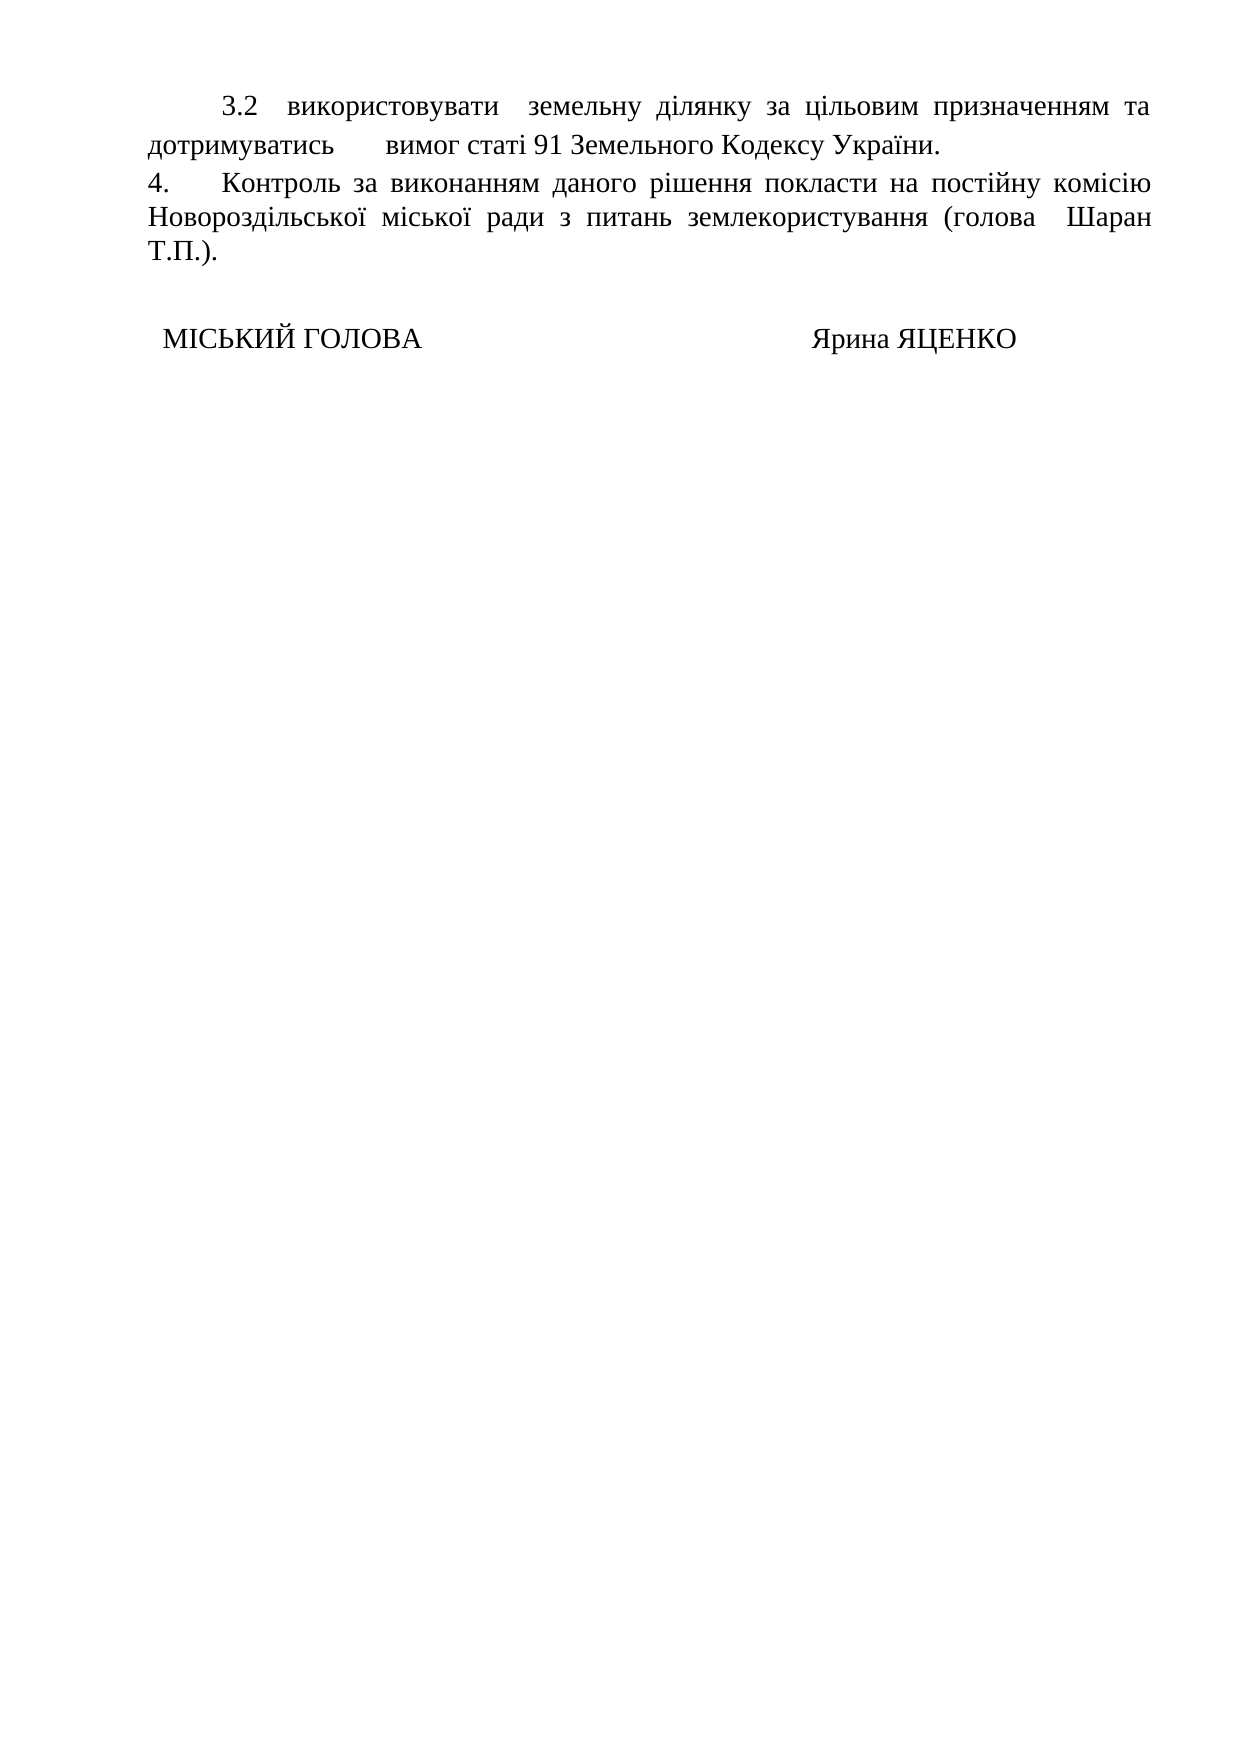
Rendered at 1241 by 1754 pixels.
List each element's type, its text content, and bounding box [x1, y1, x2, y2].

list Контроль за виконанням даного рішення покласти на постійну комісію Новороздільської міської ради з питань землекористування (голова Шаран Т.П.). [148, 166, 1152, 266]
text 3.2 використовувати земельну ділянку за цільовим призначенням та дотримуватись вимог статі 91 Земельного Кодексу України. [148, 88, 1152, 161]
text МІСЬКИЙ ГОЛОВА Ярина ЯЦЕНКО [162, 326, 1152, 354]
